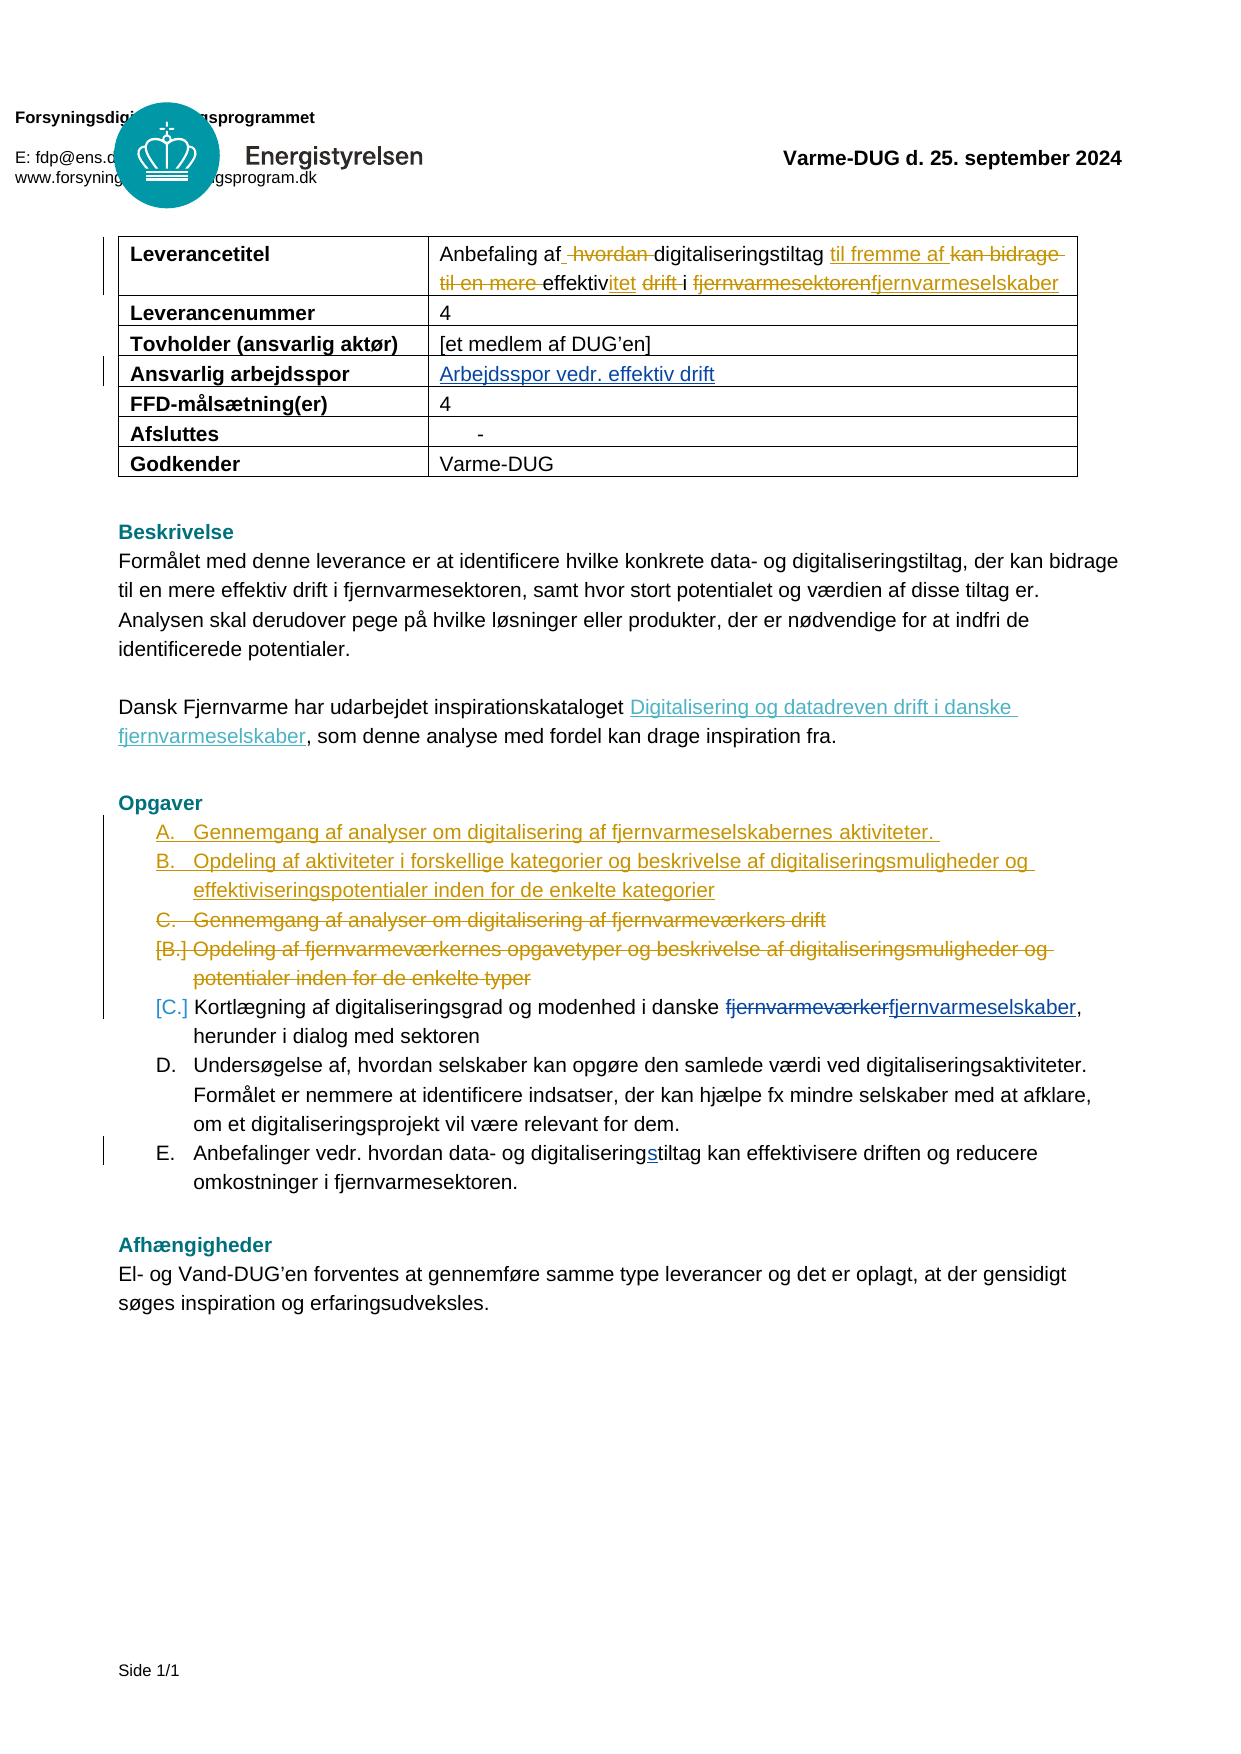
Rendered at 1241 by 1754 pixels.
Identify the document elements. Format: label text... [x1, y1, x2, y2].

table_header Leverancetitel [119, 237, 428, 295]
subtitle Opgaver [118, 786, 1122, 815]
table_cell 4 [429, 387, 1077, 416]
text Analysen skal derudover pege på hvilke løsninger eller produkter, der er nødvendige for at indfri de identificerede potentialer. [118, 602, 1122, 661]
table_cell [429, 417, 1077, 446]
table_cell Godkender [119, 447, 428, 476]
list Kortlægning af digitaliseringsgrad og modenhed i danske , herunder i dialog med sektoren [156, 990, 1122, 1048]
table_cell [429, 356, 1077, 386]
table_cell 4 [429, 296, 1077, 325]
text Formålet med denne leverance er at identificere hvilke konkrete data- og digitaliseringstiltag, der kan bidrage til en mere effektiv drift i fjernvarmesektoren, samt hvor stort potentialet og værdien af disse tiltag er. [118, 544, 1122, 602]
table_cell Tovholder (ansvarlig aktør) [119, 326, 428, 355]
table_cell Afsluttes [119, 417, 428, 446]
table_cell Leverancenummer [119, 296, 428, 325]
subtitle Afhængigheder [118, 1227, 1122, 1256]
table_cell FFD-målsætning(er) [119, 387, 428, 416]
table_header Anbefaling afdigitaliseringstiltag effektiv i [429, 237, 1077, 295]
text El- og Vand-DUG’en forventes at gennemføre samme type leverancer og det er oplagt, at der gensidigt søges inspiration og erfaringsudveksles. [118, 1256, 1122, 1315]
table_cell Varme-DUG [429, 447, 1077, 476]
table_cell Ansvarlig arbejdsspor [119, 356, 428, 386]
text Dansk Fjernvarme har udarbejdet inspirationskataloget Digitalisering og datadreven drift i danske fjernvarmeselskaber, som denne analyse med fordel kan drage inspiration fra. [118, 661, 1122, 748]
subtitle Beskrivelse [118, 515, 1122, 544]
table_cell [et medlem af DUG’en] [429, 326, 1077, 355]
list Undersøgelse af, hvordan selskaber kan opgøre den samlede værdi ved digitaliseringsaktiviteter. Formålet er nemmere at identificere indsatser, der kan hjælpe fx mindre selskaber med at afklare, om et digitaliseringsprojekt vil være relevant for dem. [156, 1048, 1122, 1136]
list Anbefalinger vedr. hvordan data- og digitaliseringtiltag kan effektivisere driften og reducere omkostninger i fjernvarmesektoren. [156, 1136, 1122, 1194]
